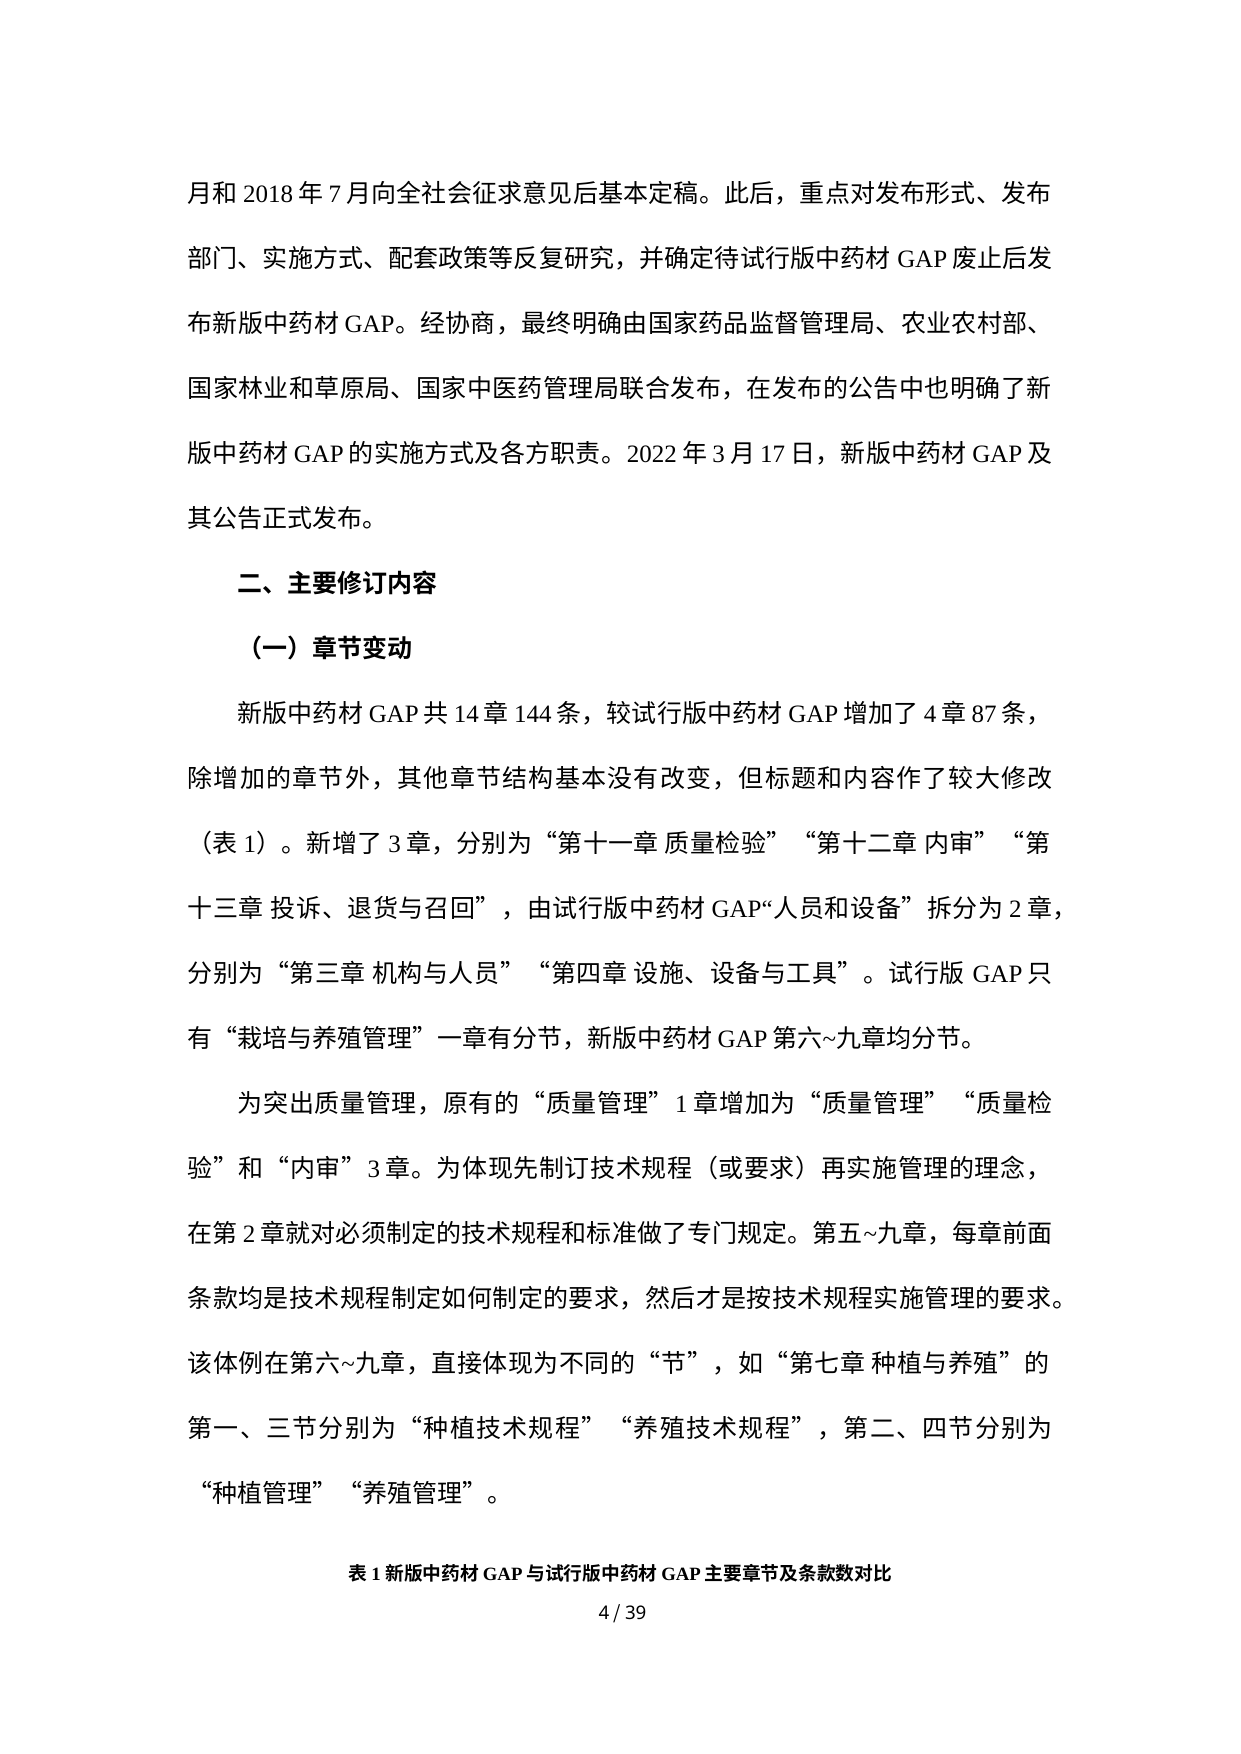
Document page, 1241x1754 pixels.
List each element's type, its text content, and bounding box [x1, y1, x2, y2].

text 二、主要修订内容 [187, 549, 1053, 614]
text 表1 新版中药材GAP与试行版中药材GAP主要章节及条款数对比 [187, 1556, 1053, 1589]
text 为突出质量管理，原有的“质量管理”1章增加为“质量管理”“质量检验”和“内审”3章。为体现先制订技术规程（或要求）再实施管理的理念，在第2章就对必须制定的技术规程和标准做了专门规定。第五~九章，每章前面条款均是技术规程制定如何制定的要求，然后才是按技术规程实施管理的要求。该体例在第六~九章，直接体现为不同的“节”，如“第七章 种植与养殖”的第一、三节分别为“种植技术规程”“养殖技术规程”，第二、四节分别为“种植管理”“养殖管理”。 [187, 1069, 1053, 1524]
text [187, 159, 1053, 549]
text 新版中药材GAP共14章144条，较试行版中药材GAP增加了4章87条，除增加的章节外，其他章节结构基本没有改变，但标题和内容作了较大修改（表1）。新增了3章，分别为“第十一章 质量检验”“第十二章 内审”“第十三章 投诉、退货与召回”，由试行版中药材GAP“人员和设备”拆分为2章，分别为“第三章 机构与人员”“第四章 设施、设备与工具”。试行版GAP只有“栽培与养殖管理”一章有分节，新版中药材GAP第六~九章均分节。 [187, 679, 1053, 1069]
text （一）章节变动 [187, 614, 1053, 679]
